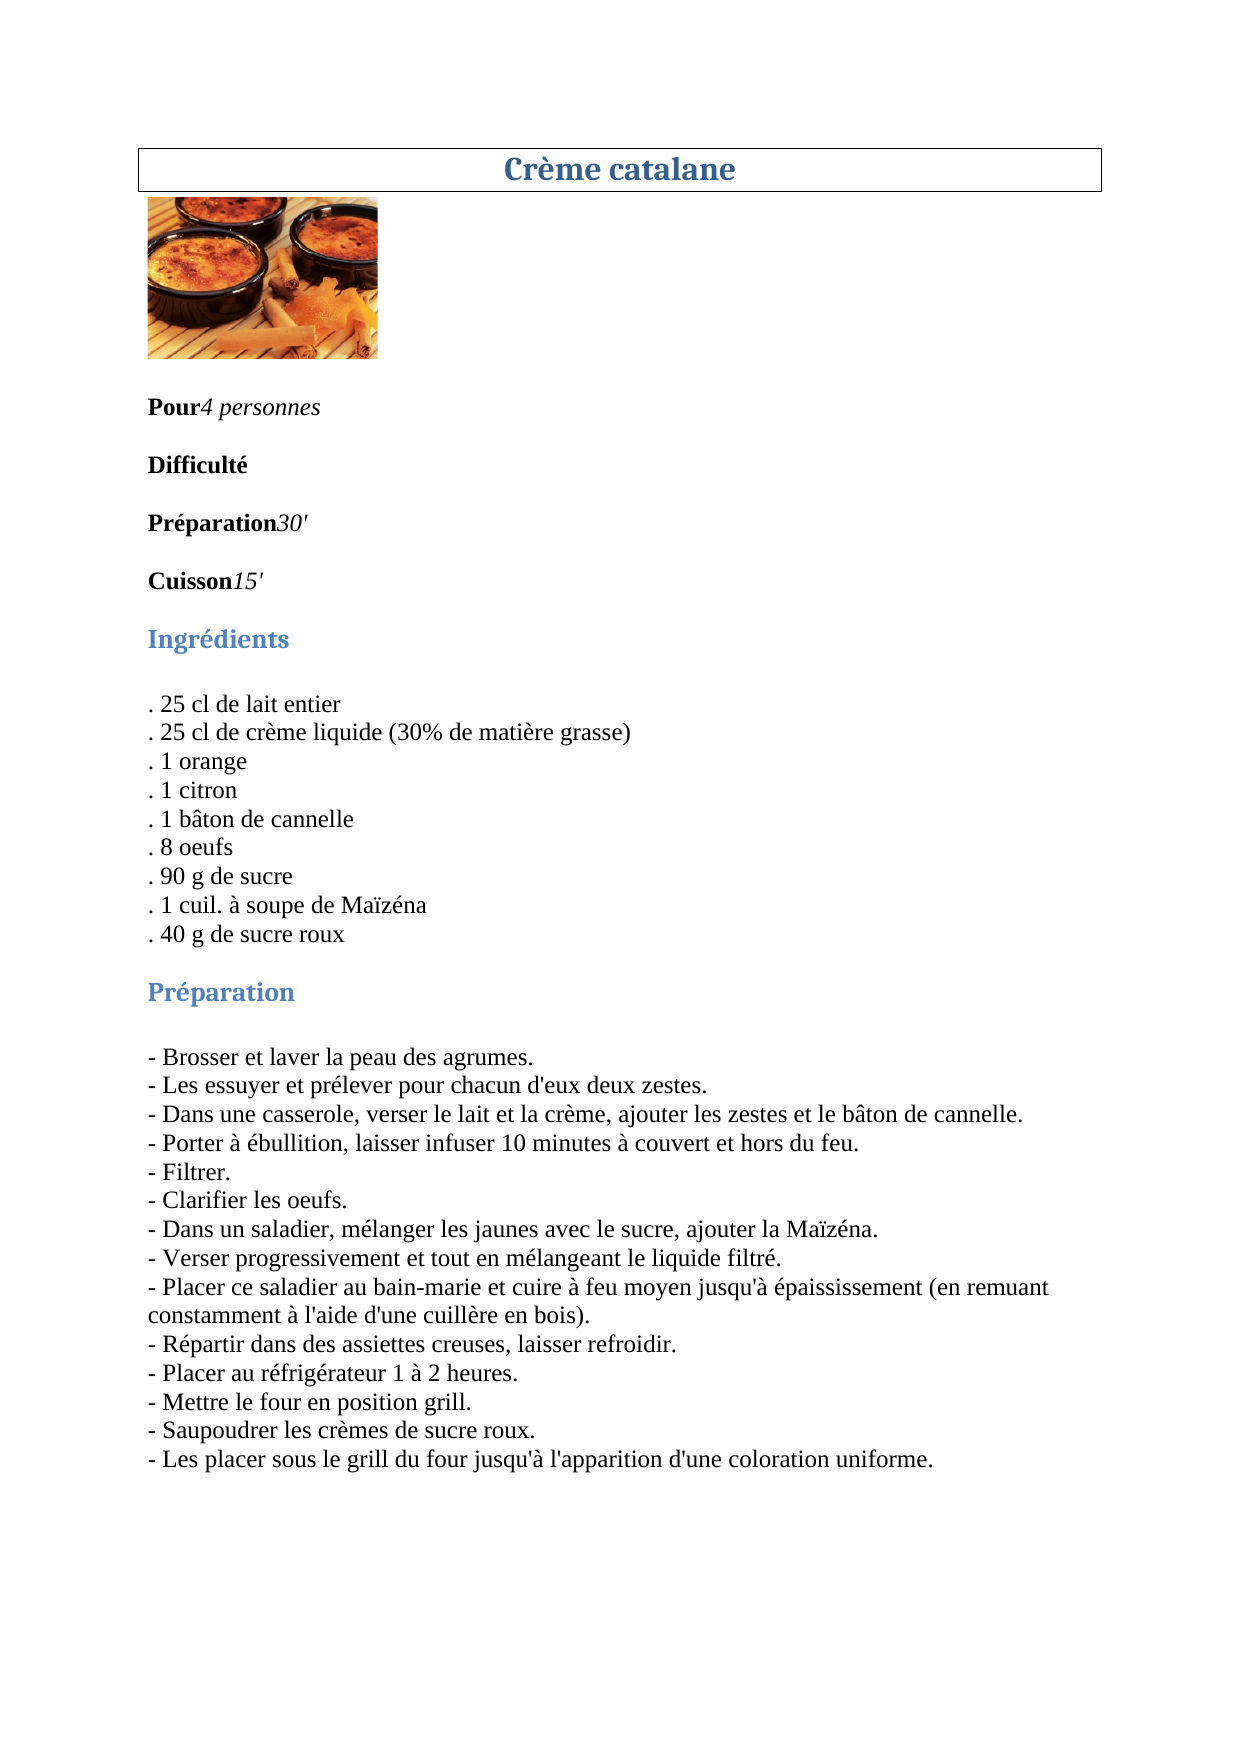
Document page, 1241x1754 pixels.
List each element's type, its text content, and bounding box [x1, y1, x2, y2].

text Cuisson15' [148, 566, 1093, 595]
text Préparation30' [148, 508, 1093, 537]
subtitle Ingrédients [148, 624, 1093, 655]
text - Brosser et laver la peau des agrumes. - Les essuyer et prélever pour chacun d'eux deux zestes. - Dans une casserole, verser le lait et la crème, ajouter les zestes et le bâton de cannelle. - Porter à ébullition, laisser infuser 10 minutes à couvert et hors du feu. - Filtrer. - Clarifier les oeufs. - Dans un saladier, mélanger les jaunes avec le sucre, ajouter la Maïzéna. - Verser progressivement et tout en mélangeant le liquide filtré. - Placer ce saladier au bain-marie et cuire à feu moyen jusqu'à épaississement (en remuant constamment à l'aide d'une cuillère en bois). - Répartir dans des assiettes creuses, laisser refroidir. - Placer au réfrigérateur 1 à 2 heures. - Mettre le four en position grill. - Saupoudrer les crèmes de sucre roux. - Les placer sous le grill du four jusqu'à l'apparition d'une coloration uniforme. [148, 1042, 1093, 1473]
text . 25 cl de lait entier . 25 cl de crème liquide (30% de matière grasse) . 1 orange . 1 citron . 1 bâton de cannelle . 8 oeufs . 90 g de sucre . 1 cuil. à soupe de Maïzéna . 40 g de sucre roux [148, 689, 1093, 947]
text Pour4 personnes [148, 392, 1093, 421]
subtitle Préparation [148, 977, 1093, 1008]
picture [147, 197, 378, 359]
subtitle Crème catalane [139, 149, 1101, 191]
text Difficulté [148, 450, 1093, 479]
